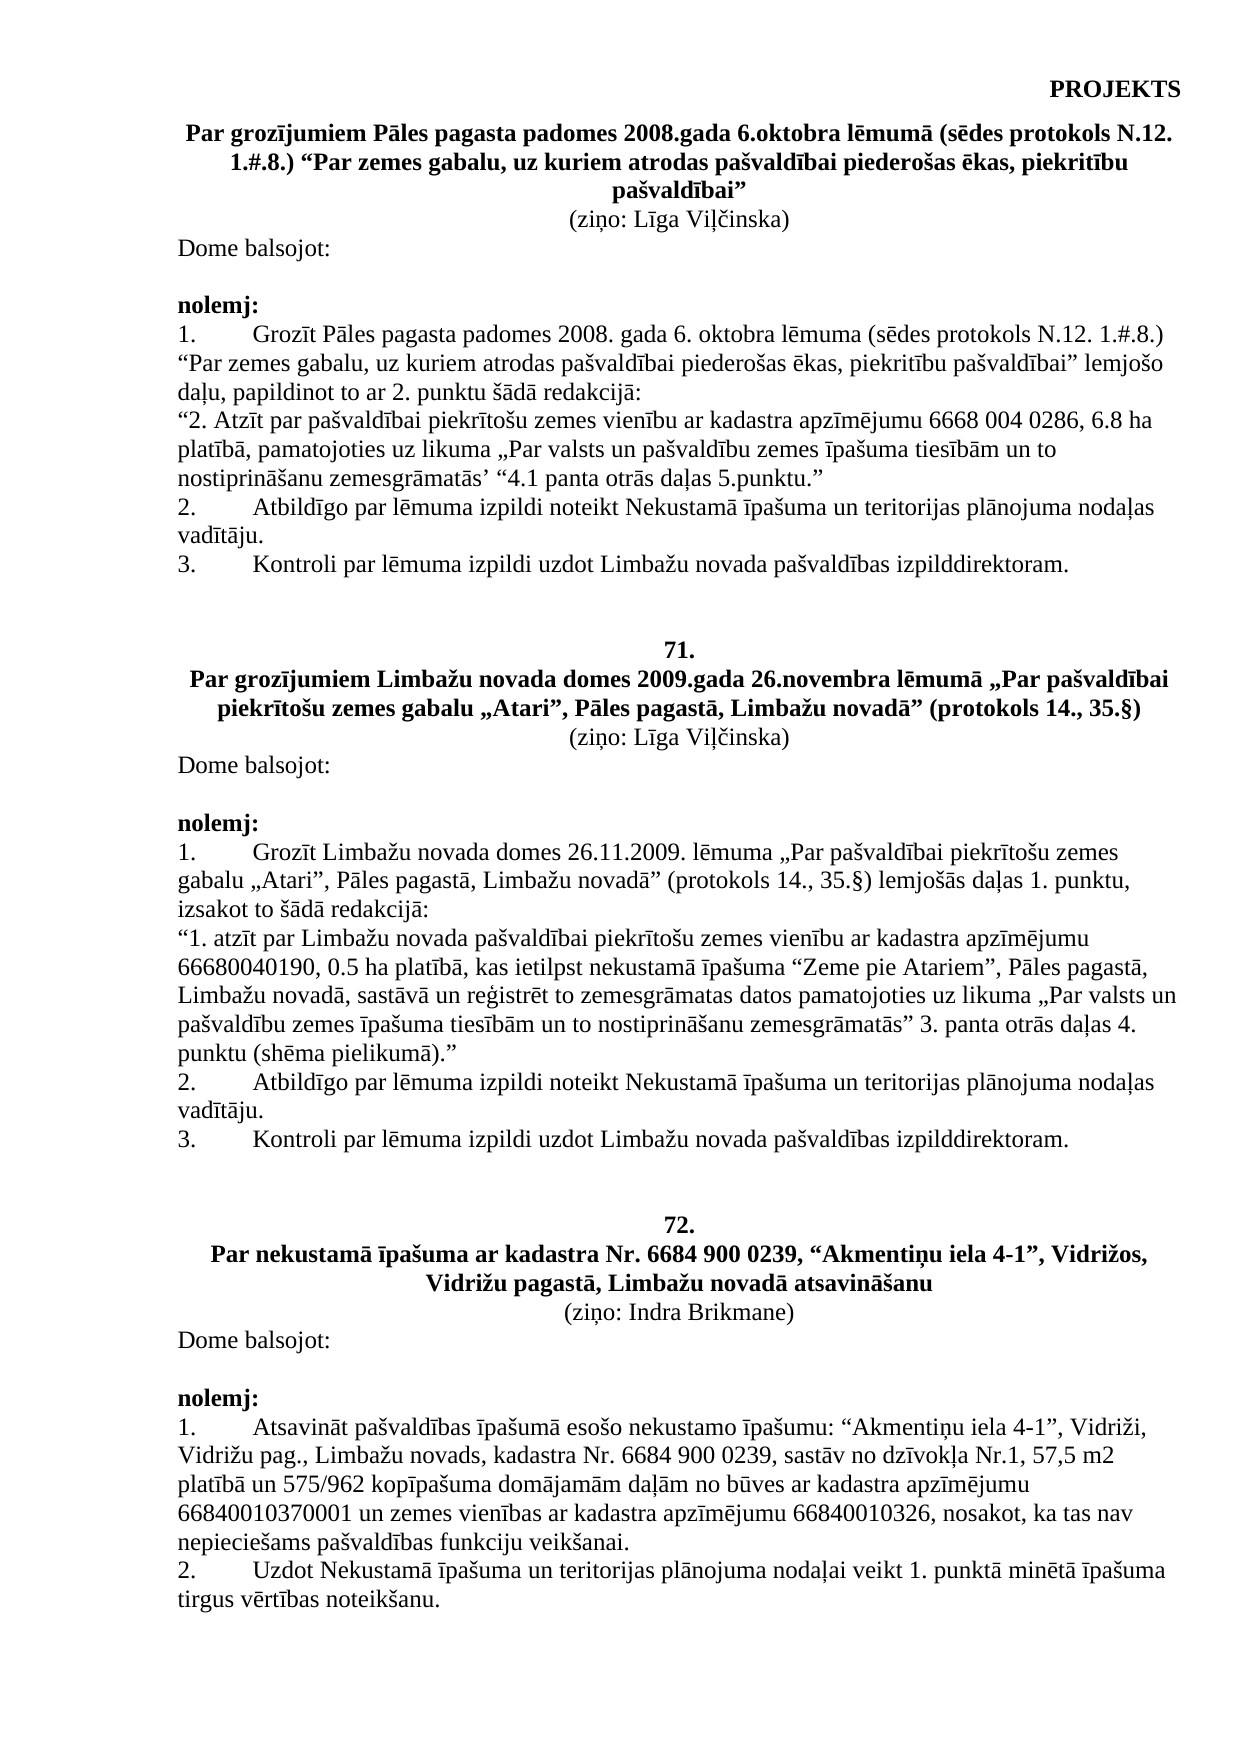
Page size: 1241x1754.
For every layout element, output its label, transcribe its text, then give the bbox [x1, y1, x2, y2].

text “1. atzīt par Limbažu novada pašvaldībai piekrītošu zemes vienību ar kadastra apzīmējumu 66680040190, 0.5 ha platībā, kas ietilpst nekustamā īpašuma “Zeme pie Atariem”, Pāles pagastā, Limbažu novadā, sastāvā un reģistrēt to zemesgrāmatas datos pamatojoties uz likuma „Par valsts un pašvaldību zemes īpašuma tiesībām un to nostiprināšanu zemesgrāmatās” 3. panta otrās daļas 4. punktu (shēma pielikumā).” [177, 923, 1181, 1067]
text 2. Uzdot Nekustamā īpašuma un teritorijas plānojuma nodaļai veikt 1. punktā minētā īpašuma tirgus vērtības noteikšanu. [177, 1556, 1181, 1613]
text Par grozījumiem Limbažu novada domes 2009.gada 26.novembra lēmumā „Par pašvaldībai piekrītošu zemes gabalu „Atari”, Pāles pagastā, Limbažu novadā” (protokols 14., 35.§) [177, 664, 1181, 722]
text (ziņo: Indra Brikmane) [177, 1297, 1181, 1326]
text 1. Atsavināt pašvaldības īpašumā esošo nekustamo īpašumu: “Akmentiņu iela 4-1”, Vidriži, Vidrižu pag., Limbažu novads, kadastra Nr. 6684 900 0239, sastāv no dzīvokļa Nr.1, 57,5 m2 platībā un 575/962 kopīpašuma domājamām daļām no būves ar kadastra apzīmējumu 66840010370001 un zemes vienības ar kadastra apzīmējumu 66840010326, nosakot, ka tas nav nepieciešams pašvaldības funkciju veikšanai. [177, 1412, 1181, 1556]
text nolemj: [177, 291, 1181, 319]
text nolemj: [177, 1383, 1181, 1412]
text 1. Grozīt Pāles pagasta padomes 2008. gada 6. oktobra lēmuma (sēdes protokols N.12. 1.#.8.) “Par zemes gabalu, uz kuriem atrodas pašvaldībai piederošas ēkas, piekritību pašvaldībai” lemjošo daļu, papildinot to ar 2. punktu šādā redakcijā: [177, 319, 1181, 406]
text Dome balsojot: [177, 751, 1181, 779]
text Par nekustamā īpašuma ar kadastra Nr. 6684 900 0239, “Akmentiņu iela 4-1”, Vidrižos, Vidrižu pagastā, Limbažu novadā atsavināšanu [177, 1239, 1181, 1297]
text Dome balsojot: [177, 233, 1181, 262]
text 2. Atbildīgo par lēmuma izpildi noteikt Nekustamā īpašuma un teritorijas plānojuma nodaļas vadītāju. [177, 1067, 1181, 1124]
text Dome balsojot: [177, 1326, 1181, 1354]
text “2. Atzīt par pašvaldībai piekrītošu zemes vienību ar kadastra apzīmējumu 6668 004 0286, 6.8 ha platībā, pamatojoties uz likuma „Par valsts un pašvaldību zemes īpašuma tiesībām un to nostiprināšanu zemesgrāmatās’ “4.1 panta otrās daļas 5.punktu.” [177, 406, 1181, 492]
text (ziņo: Līga Viļčinska) [177, 204, 1181, 233]
text 3. Kontroli par lēmuma izpildi uzdot Limbažu novada pašvaldības izpilddirektoram. [177, 1124, 1181, 1153]
text nolemj: [177, 808, 1181, 837]
text 1. Grozīt Limbažu novada domes 26.11.2009. lēmuma „Par pašvaldībai piekrītošu zemes gabalu „Atari”, Pāles pagastā, Limbažu novadā” (protokols 14., 35.§) lemjošās daļas 1. punktu, izsakot to šādā redakcijā: [177, 837, 1181, 923]
text (ziņo: Līga Viļčinska) [177, 722, 1181, 751]
text 72. [177, 1211, 1181, 1239]
text 3. Kontroli par lēmuma izpildi uzdot Limbažu novada pašvaldības izpilddirektoram. [177, 549, 1181, 578]
text 2. Atbildīgo par lēmuma izpildi noteikt Nekustamā īpašuma un teritorijas plānojuma nodaļas vadītāju. [177, 492, 1181, 549]
text Par grozījumiem Pāles pagasta padomes 2008.gada 6.oktobra lēmumā (sēdes protokols N.12. 1.#.8.) “Par zemes gabalu, uz kuriem atrodas pašvaldībai piederošas ēkas, piekritību pašvaldībai” [177, 118, 1181, 204]
text 71. [177, 636, 1181, 664]
